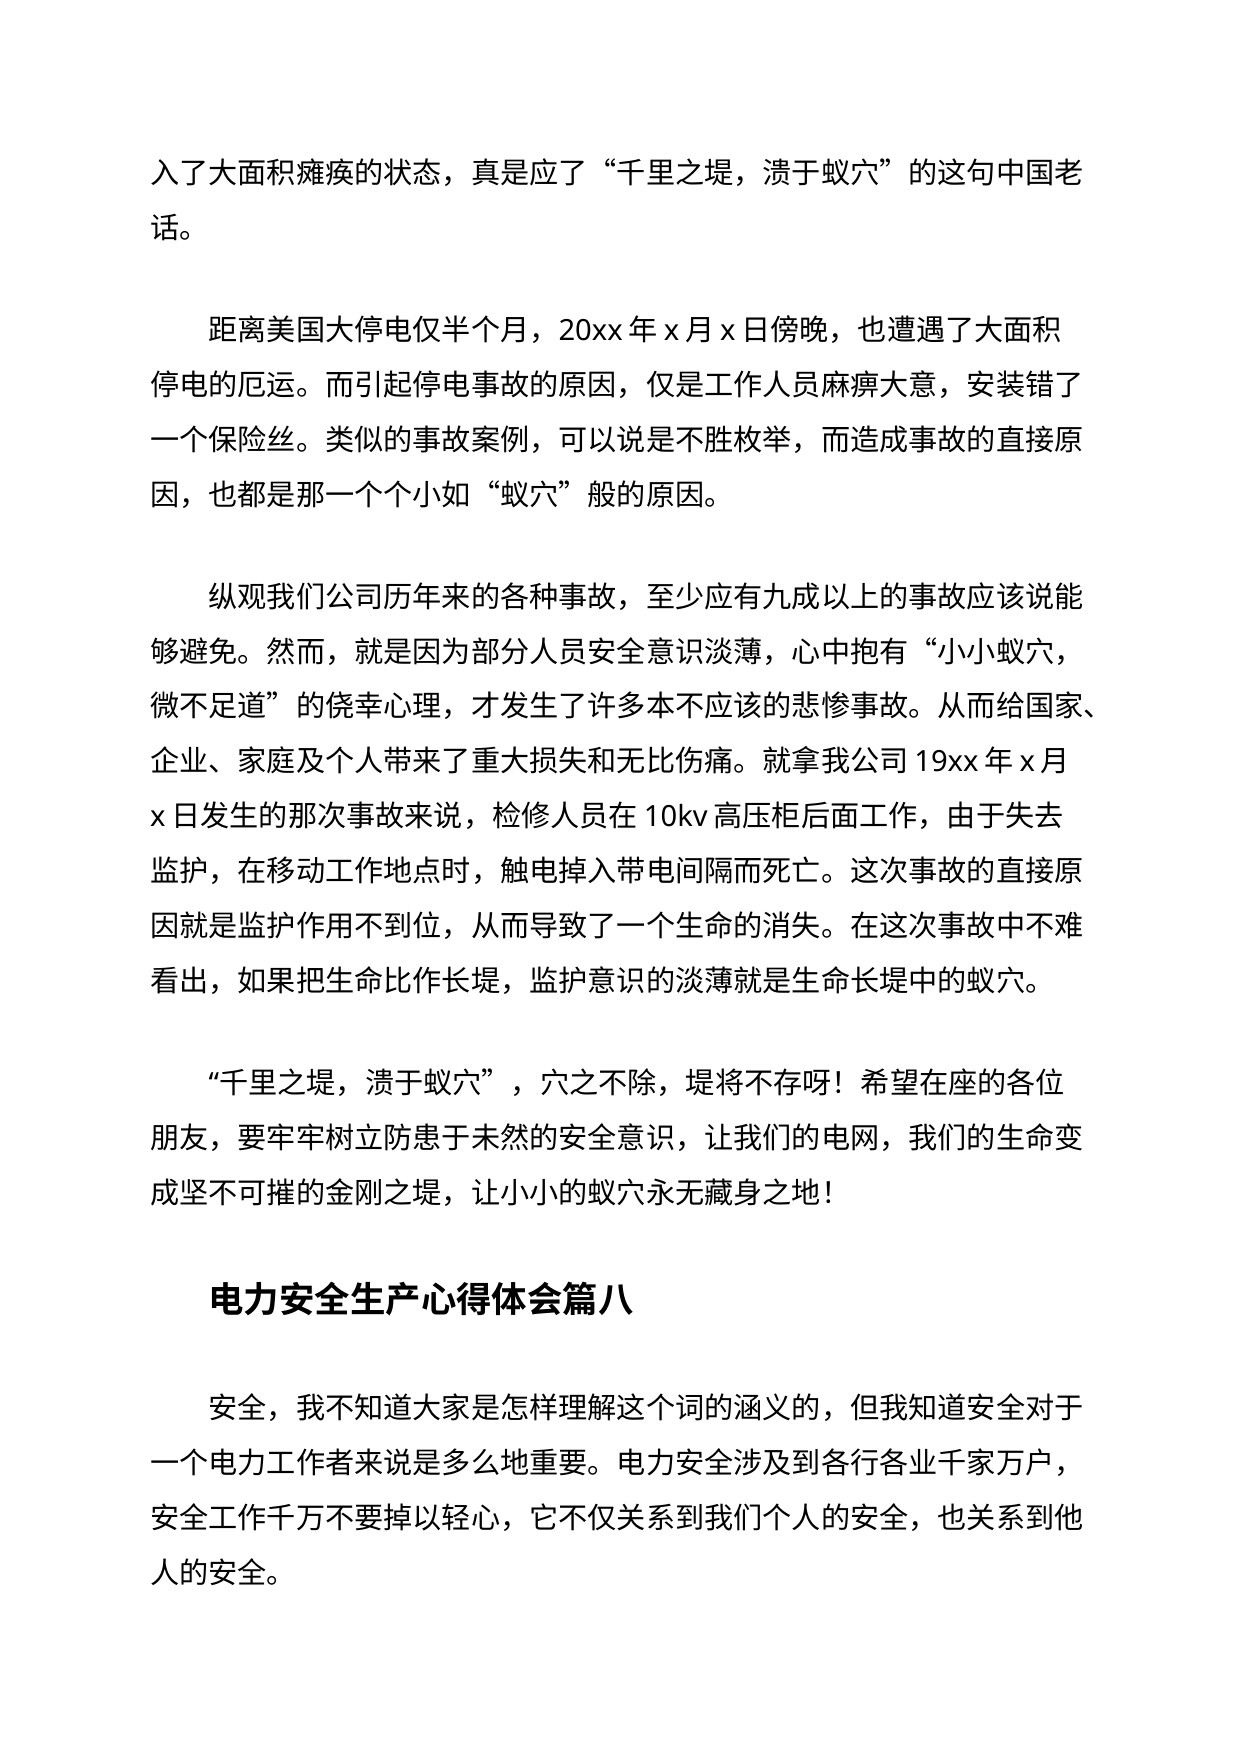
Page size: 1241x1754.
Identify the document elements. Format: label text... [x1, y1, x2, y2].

text 电力安全生产心得体会篇八 [150, 1271, 1090, 1322]
text 纵观我们公司历年来的各种事故，至少应有九成以上的事故应该说能够避免。然而，就是因为部分人员安全意识淡薄，心中抱有“小小蚁穴，微不足道”的侥幸心理，才发生了许多本不应该的悲惨事故。从而给国家、企业、家庭及个人带来了重大损失和无比伤痛。就拿我公司19xx年x月x日发生的那次事故来说，检修人员在10kv高压柜后面工作，由于失去监护，在移动工作地点时，触电掉入带电间隔而死亡。这次事故的直接原因就是监护作用不到位，从而导致了一个生命的消失。在这次事故中不难看出，如果把生命比作长堤，监护意识的淡薄就是生命长堤中的蚁穴。 [150, 573, 1090, 1000]
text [150, 150, 1090, 247]
text 安全，我不知道大家是怎样理解这个词的涵义的，但我知道安全对于一个电力工作者来说是多么地重要。电力安全涉及到各行各业千家万户，安全工作千万不要掉以轻心，它不仅关系到我们个人的安全，也关系到他人的安全。 [150, 1384, 1090, 1592]
text 距离美国大停电仅半个月，20xx年x月x日傍晚，也遭遇了大面积停电的厄运。而引起停电事故的原因，仅是工作人员麻痹大意，安装错了一个保险丝。类似的事故案例，可以说是不胜枚举，而造成事故的直接原因，也都是那一个个小如“蚁穴”般的原因。 [150, 307, 1090, 514]
text “千里之堤，溃于蚁穴”，穴之不除，堤将不存呀！希望在座的各位朋友，要牢牢树立防患于未然的安全意识，让我们的电网，我们的生命变成坚不可摧的金刚之堤，让小小的蚁穴永无藏身之地！ [150, 1059, 1090, 1212]
